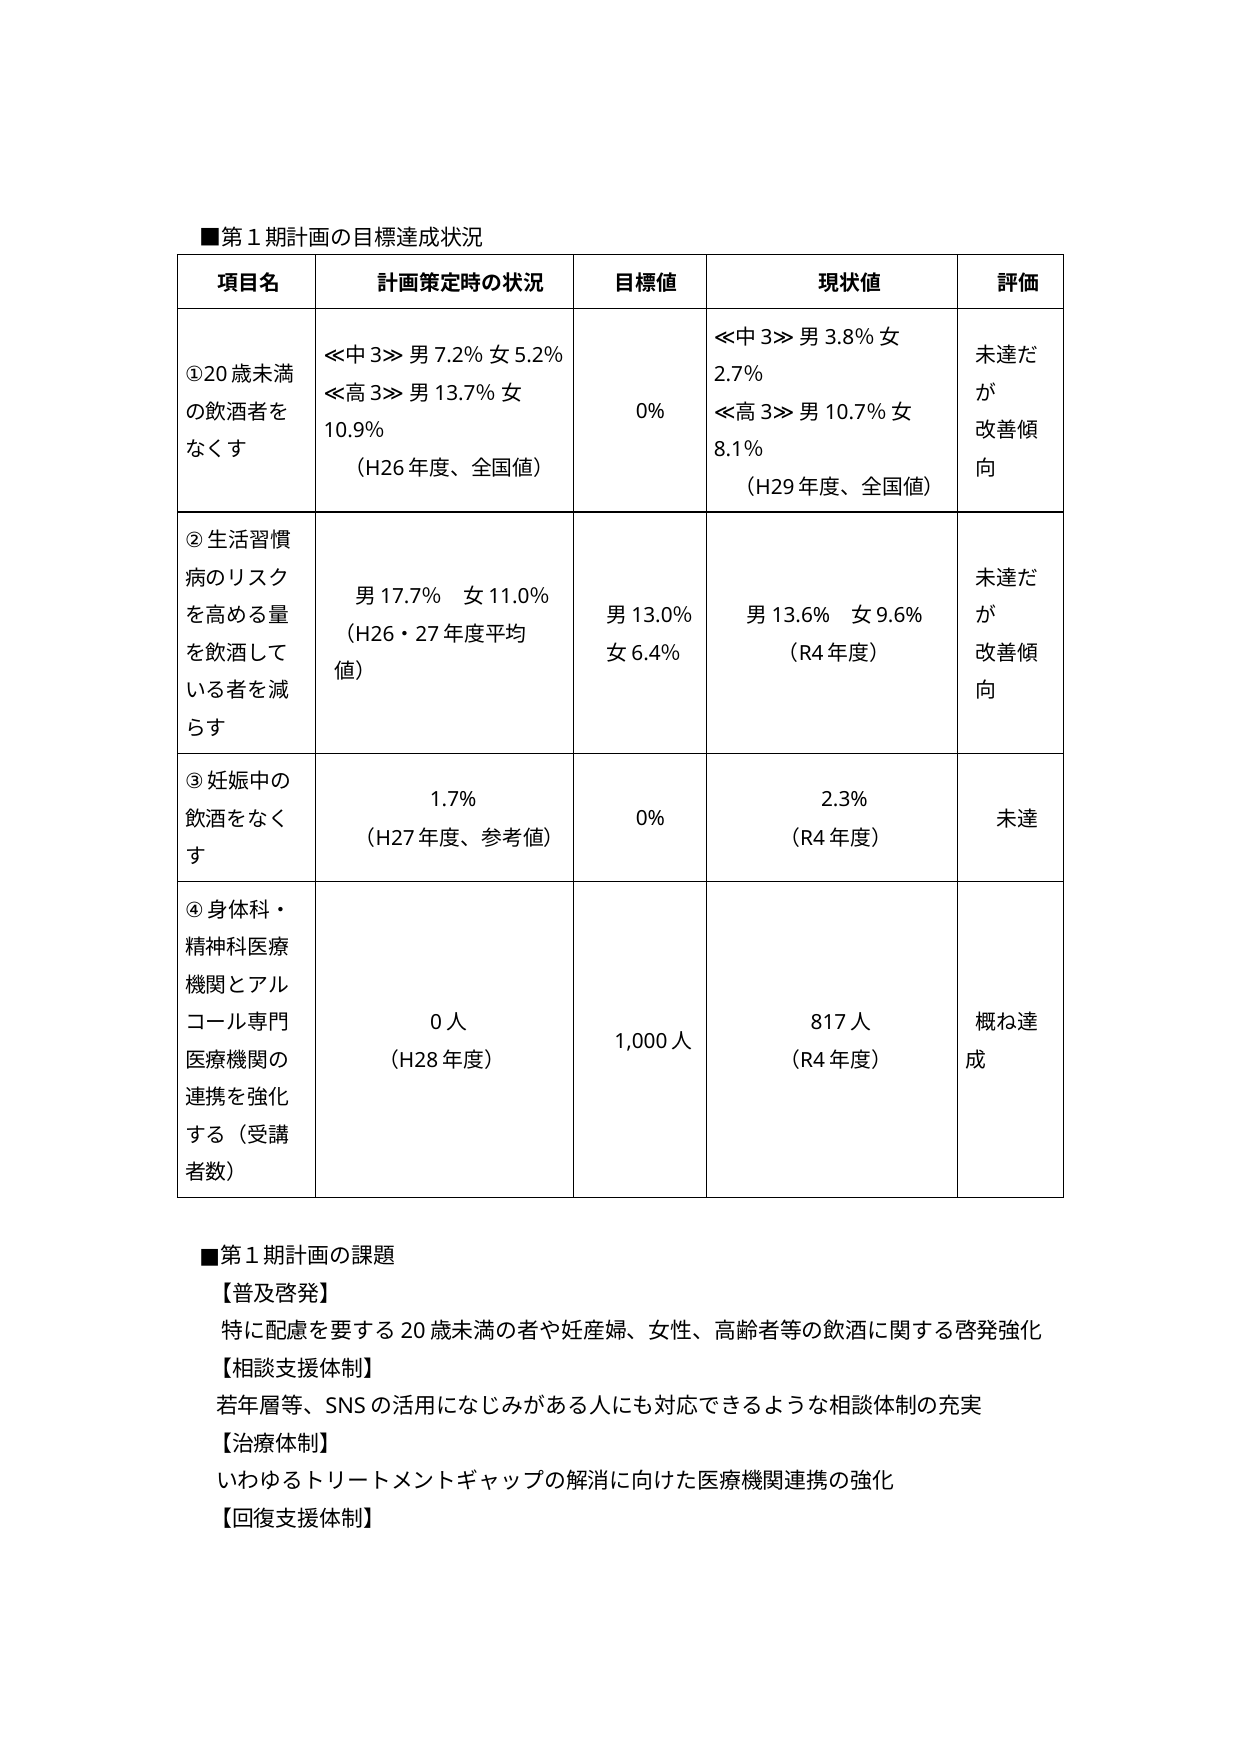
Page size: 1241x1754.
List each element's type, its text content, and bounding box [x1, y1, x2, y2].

table_header 評価 [958, 255, 1063, 308]
table_cell 0% [574, 309, 706, 511]
text 特に配慮を要する20歳未満の者や妊産婦、女性、高齢者等の飲酒に関する啓発強化 [221, 1311, 1063, 1348]
text 若年層等、SNSの活用になじみがある人にも対応できるような相談体制の充実 [177, 1386, 1063, 1423]
table_cell 1,000人 [574, 882, 706, 1197]
table_cell 0人 （H28年度） [316, 882, 573, 1197]
table_cell 0% [574, 754, 706, 881]
text 【普及啓発】 [210, 1273, 1063, 1311]
text 【回復支援体制】 [177, 1498, 1063, 1536]
table_header 項目名 [178, 255, 315, 308]
table_cell ②生活習慣病のリスクを高める量を飲酒している者を減らす [178, 513, 315, 752]
text いわゆるトリートメントギャップの解消に向けた医療機関連携の強化 [177, 1461, 1063, 1498]
table_cell 男17.7％ 女11.0％ （H26・27年度平均値） [316, 513, 573, 752]
table_header 現状値 [707, 255, 957, 308]
table_cell 未達 [958, 754, 1063, 881]
text ■第１期計画の目標達成状況 [177, 217, 1063, 254]
table_cell ≪中3≫ 男3.8％ 女2.7％ ≪高3≫ 男10.7％ 女8.1％ （H29年度、全国値） [707, 309, 957, 511]
table_header 計画策定時の状況 [316, 255, 573, 308]
table_cell 概ね達成 [958, 882, 1063, 1197]
table_cell 1.7% （H27年度、参考値） [316, 754, 573, 881]
table_cell 未達だが 改善傾向 [958, 513, 1063, 752]
text 【治療体制】 [177, 1423, 1063, 1461]
table_cell ④身体科・精神科医療機関とアルコール専門医療機関の連携を強化する（受講者数） [178, 882, 315, 1197]
table_cell 男13.6% 女9.6% （R4年度） [707, 513, 957, 752]
table_cell ③妊娠中の飲酒をなくす [178, 754, 315, 881]
table_cell 817人 （R4年度） [707, 882, 957, 1197]
text ■第１期計画の課題 [177, 1236, 1063, 1273]
table_cell ≪中3≫ 男7.2％ 女5.2％ ≪高3≫ 男13.7％ 女10.9％ （H26年度、全国値） [316, 309, 573, 511]
table_header 目標値 [574, 255, 706, 308]
table_cell 男13.0％ 女6.4％ [574, 513, 706, 752]
text 【相談支援体制】 [177, 1348, 1063, 1386]
table_cell 未達だが 改善傾向 [958, 309, 1063, 511]
table_cell ①20歳未満の飲酒者をなくす [178, 309, 315, 511]
table_cell 2.3% （R4年度） [707, 754, 957, 881]
